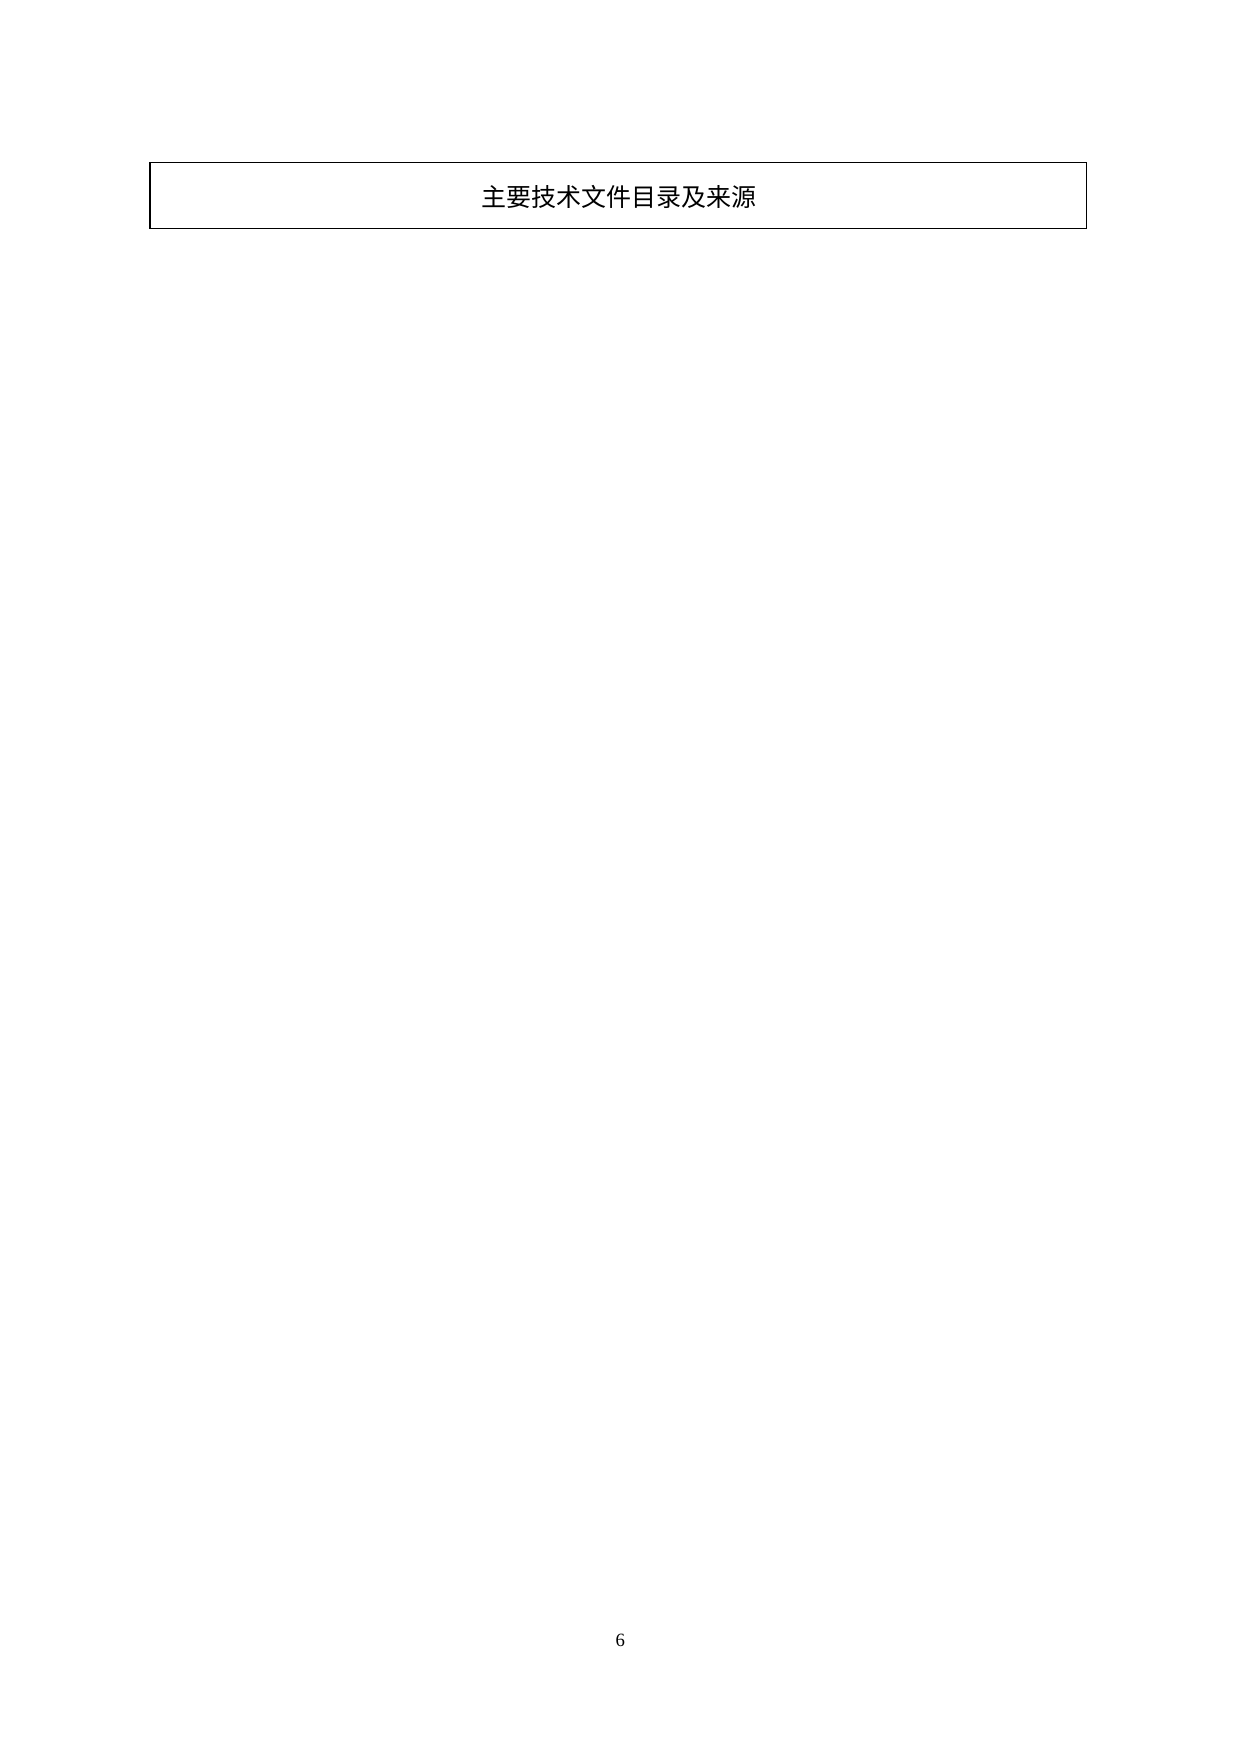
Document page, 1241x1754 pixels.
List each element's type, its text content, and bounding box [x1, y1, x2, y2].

table_cell 主要技术文件目录及来源 [151, 163, 1086, 228]
